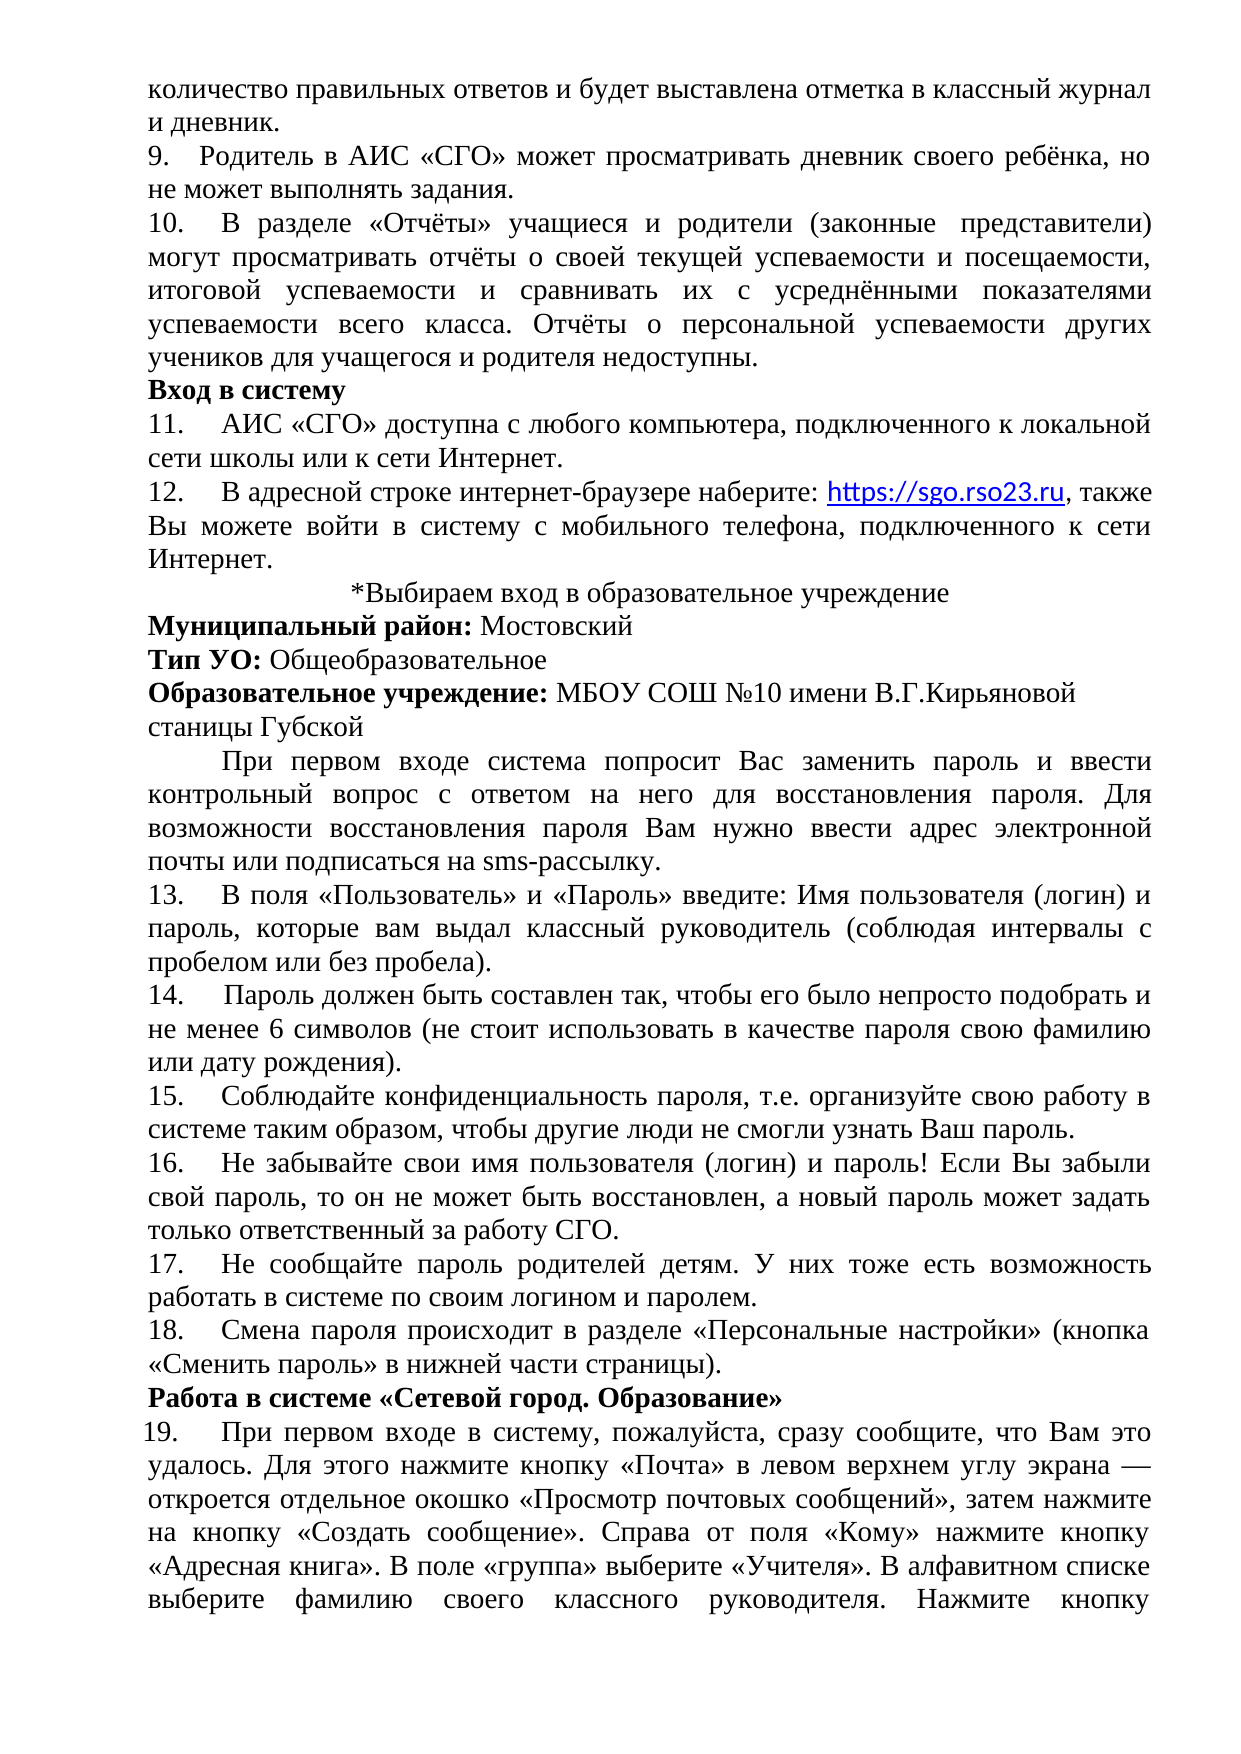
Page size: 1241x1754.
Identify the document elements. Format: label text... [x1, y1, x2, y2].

text Тип УО: Общеобразовательное [148, 642, 1173, 675]
text «Сменить пароль» в нижней части страницы). [148, 1347, 1173, 1380]
subtitle Вход в систему [148, 373, 1173, 406]
text количество правильных ответов и будет выставлена отметка в классный журнал и дневник. [148, 71, 1152, 138]
list В поля «Пользователь» и «Пароль» введите: Имя пользователя (логин) и пароль, которые вам выдал классный руководитель (соблюдая интервалы с пробелом или без пробела). [148, 877, 1152, 977]
list Соблюдайте конфиденциальность пароля, т.е. организуйте свою работу в системе таким образом, чтобы другие люди не смогли узнать Ваш пароль. [148, 1078, 1151, 1145]
list В разделе «Отчёты» учащиеся и родители (законные представители) могут просматривать отчёты о своей текущей успеваемости и посещаемости, итоговой успеваемости и сравнивать их с усреднёнными показателями успеваемости всего класса. Отчёты о персональной успеваемости других учеников для учащегося и родителя недоступны. [148, 205, 1152, 373]
list При первом входе в систему, пожалуйста, сразу сообщите, что Вам это удалось. Для этого нажмите кнопку «Почта» в левом верхнем углу экрана — откроется отдельное окошко «Просмотр почтовых сообщений», затем нажмите на кнопку «Создать сообщение». Справа от поля «Кому» нажмите кнопку [142, 1414, 1152, 1548]
text *Выбираем вход в образовательное учреждение Муниципальный район: Мостовский [148, 575, 950, 642]
text При первом входе система попросит Вас заменить пароль и ввести контрольный вопрос с ответом на него для восстановления пароля. Для возможности восстановления пароля Вам нужно ввести адрес электронной почты или подписаться на sms-рассылку. [148, 743, 1152, 877]
text «Адресная книга». В поле «группа» выберите «Учителя». В алфавитном списке выберите фамилию своего классного руководителя. Нажмите кнопку [148, 1548, 1152, 1615]
list В адресной строке интернет-браузере наберите: https://sgo.rso23.ru, также Вы можете войти в систему с мобильного телефона, подключенного к сети Интернет. [148, 474, 1152, 575]
list Не забывайте свои имя пользователя (логин) и пароль! Если Вы забыли свой пароль, то он не может быть восстановлен, а новый пароль может задать только ответственный за работу СГО. [148, 1145, 1152, 1246]
list АИС «СГО» доступна с любого компьютера, подключенного к локальной сети школы или к сети Интернет. [148, 406, 1152, 473]
text Образовательное учреждение: МБОУ СОШ №10 имени В.Г.Кирьяновой станицы Губской [148, 676, 1173, 743]
subtitle Работа в системе «Сетевой город. Образование» [148, 1381, 1173, 1414]
list Пароль должен быть составлен так, чтобы его было непросто подобрать и не менее 6 символов (не стоит использовать в качестве пароля свою фамилию или дату рождения). [148, 977, 1152, 1078]
list Не сообщайте пароль родителей детям. У них тоже есть возможность работать в системе по своим логином и паролем. [148, 1246, 1152, 1313]
list Смена пароля происходит в разделе «Персональные настройки» (кнопка [148, 1313, 1173, 1346]
list Родитель в АИС «СГО» может просматривать дневник своего ребёнка, но не может выполнять задания. [148, 138, 1152, 205]
